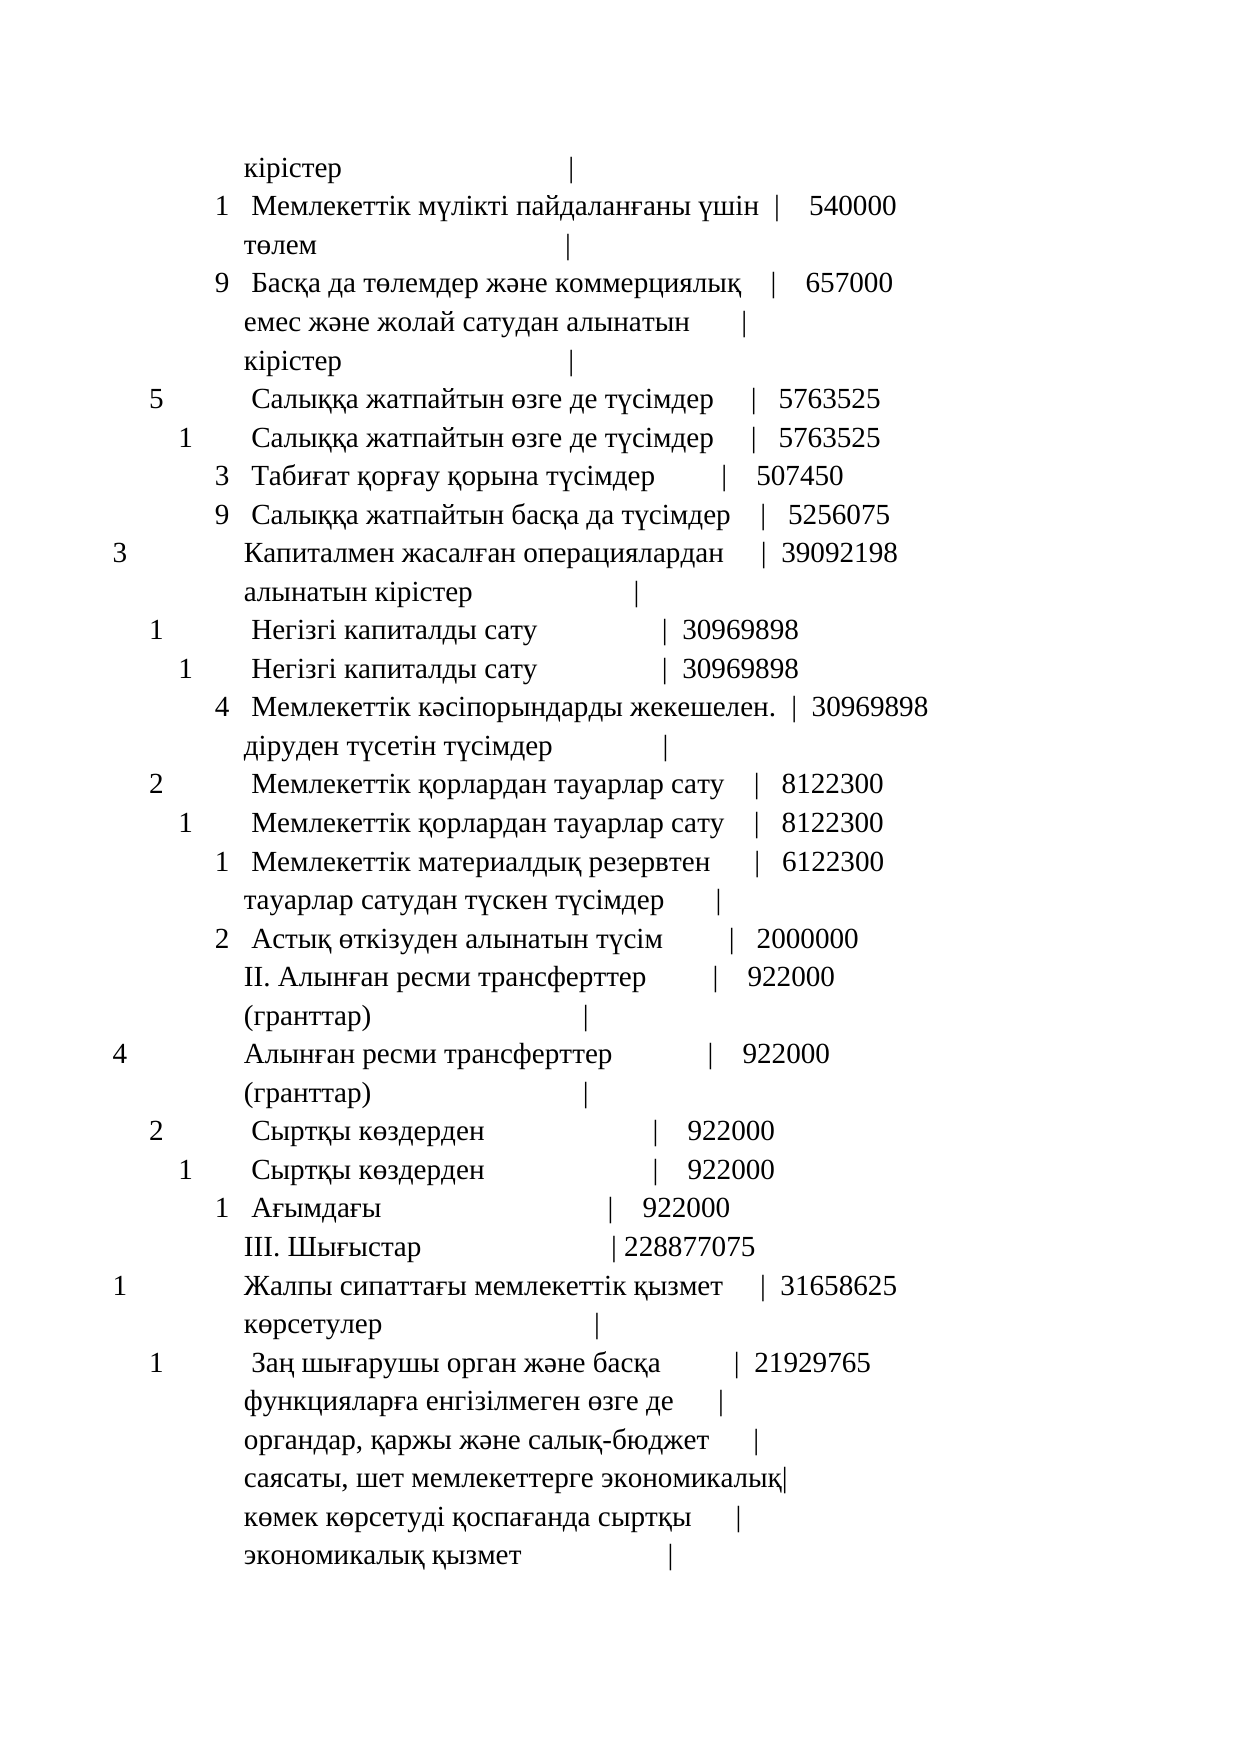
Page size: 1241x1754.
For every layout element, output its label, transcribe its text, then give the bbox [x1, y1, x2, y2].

text көмек көрсетудi қоспағанда сыртқы | [112, 1499, 1128, 1532]
text 1 Мемлекеттiк қорлардан тауарлар сату | 8122300 [112, 805, 1128, 839]
text 4 Мемлекеттiк кәсiпорындарды жекешелен. | 30969898 [112, 689, 1128, 723]
text кiрiстер | [112, 150, 1128, 183]
text кiрiстер | [112, 343, 1128, 376]
text 2 Астық өткiзуден алынатын түсiм | 2000000 [112, 921, 1128, 954]
text II. Алынған ресми трансферттер | 922000 [112, 959, 1128, 993]
text 1 Негiзгi капиталды сату | 30969898 [112, 651, 1128, 684]
text органдар, қаржы және салық-бюджет | [112, 1422, 1128, 1455]
text алынатын кiрiстер | [112, 574, 1128, 607]
text 3 Капиталмен жасалған операциялардан | 39092198 [112, 535, 1128, 569]
text (гранттар) | [112, 998, 1128, 1031]
text саясаты, шет мемлекеттерге экономикалық| [112, 1460, 1128, 1494]
text тауарлар сатудан түскен түсiмдер | [112, 882, 1128, 916]
text 1 Жалпы сипаттағы мемлекеттiк қызмет | 31658625 [112, 1268, 1128, 1301]
text 2 Мемлекеттiк қорлардан тауарлар сату | 8122300 [112, 767, 1128, 800]
text 2 Сыртқы көздерден | 922000 [112, 1113, 1128, 1147]
text 9 Басқа да төлемдер және коммерциялық | 657000 [112, 266, 1128, 299]
text 4 Алынған ресми трансферттер | 922000 [112, 1036, 1128, 1070]
text 1 Заң шығарушы орган және басқа | 21929765 [112, 1345, 1128, 1378]
text төлем | [112, 227, 1128, 261]
text (гранттар) | [112, 1075, 1128, 1108]
text 1 Ағымдағы | 922000 [112, 1191, 1128, 1224]
text көрсетулер | [112, 1306, 1128, 1340]
text 3 Табиғат қорғау қорына түсiмдер | 507450 [112, 458, 1128, 492]
text дiруден түсетiн түсiмдер | [112, 728, 1128, 762]
text 1 Негiзгi капиталды сату | 30969898 [112, 612, 1128, 646]
text 9 Салыққа жатпайтын басқа да түсiмдер | 5256075 [112, 497, 1128, 530]
text 5 Салыққа жатпайтын өзге де түсiмдер | 5763525 [112, 381, 1128, 415]
text функцияларға енгiзiлмеген өзге де | [112, 1383, 1128, 1417]
text 1 Мемлекеттiк мүлiктi пайдаланғаны үшiн | 540000 [112, 188, 1128, 222]
text 1 Сыртқы көздерден | 922000 [112, 1152, 1128, 1186]
text 1 Мемлекеттiк материалдық резервтен | 6122300 [112, 844, 1128, 877]
text емес және жолай сатудан алынатын | [112, 304, 1128, 338]
text III. Шығыстар | 228877075 [112, 1229, 1128, 1263]
text 1 Салыққа жатпайтын өзге де түсiмдер | 5763525 [112, 420, 1128, 453]
text экономикалық қызмет | [112, 1537, 1128, 1571]
